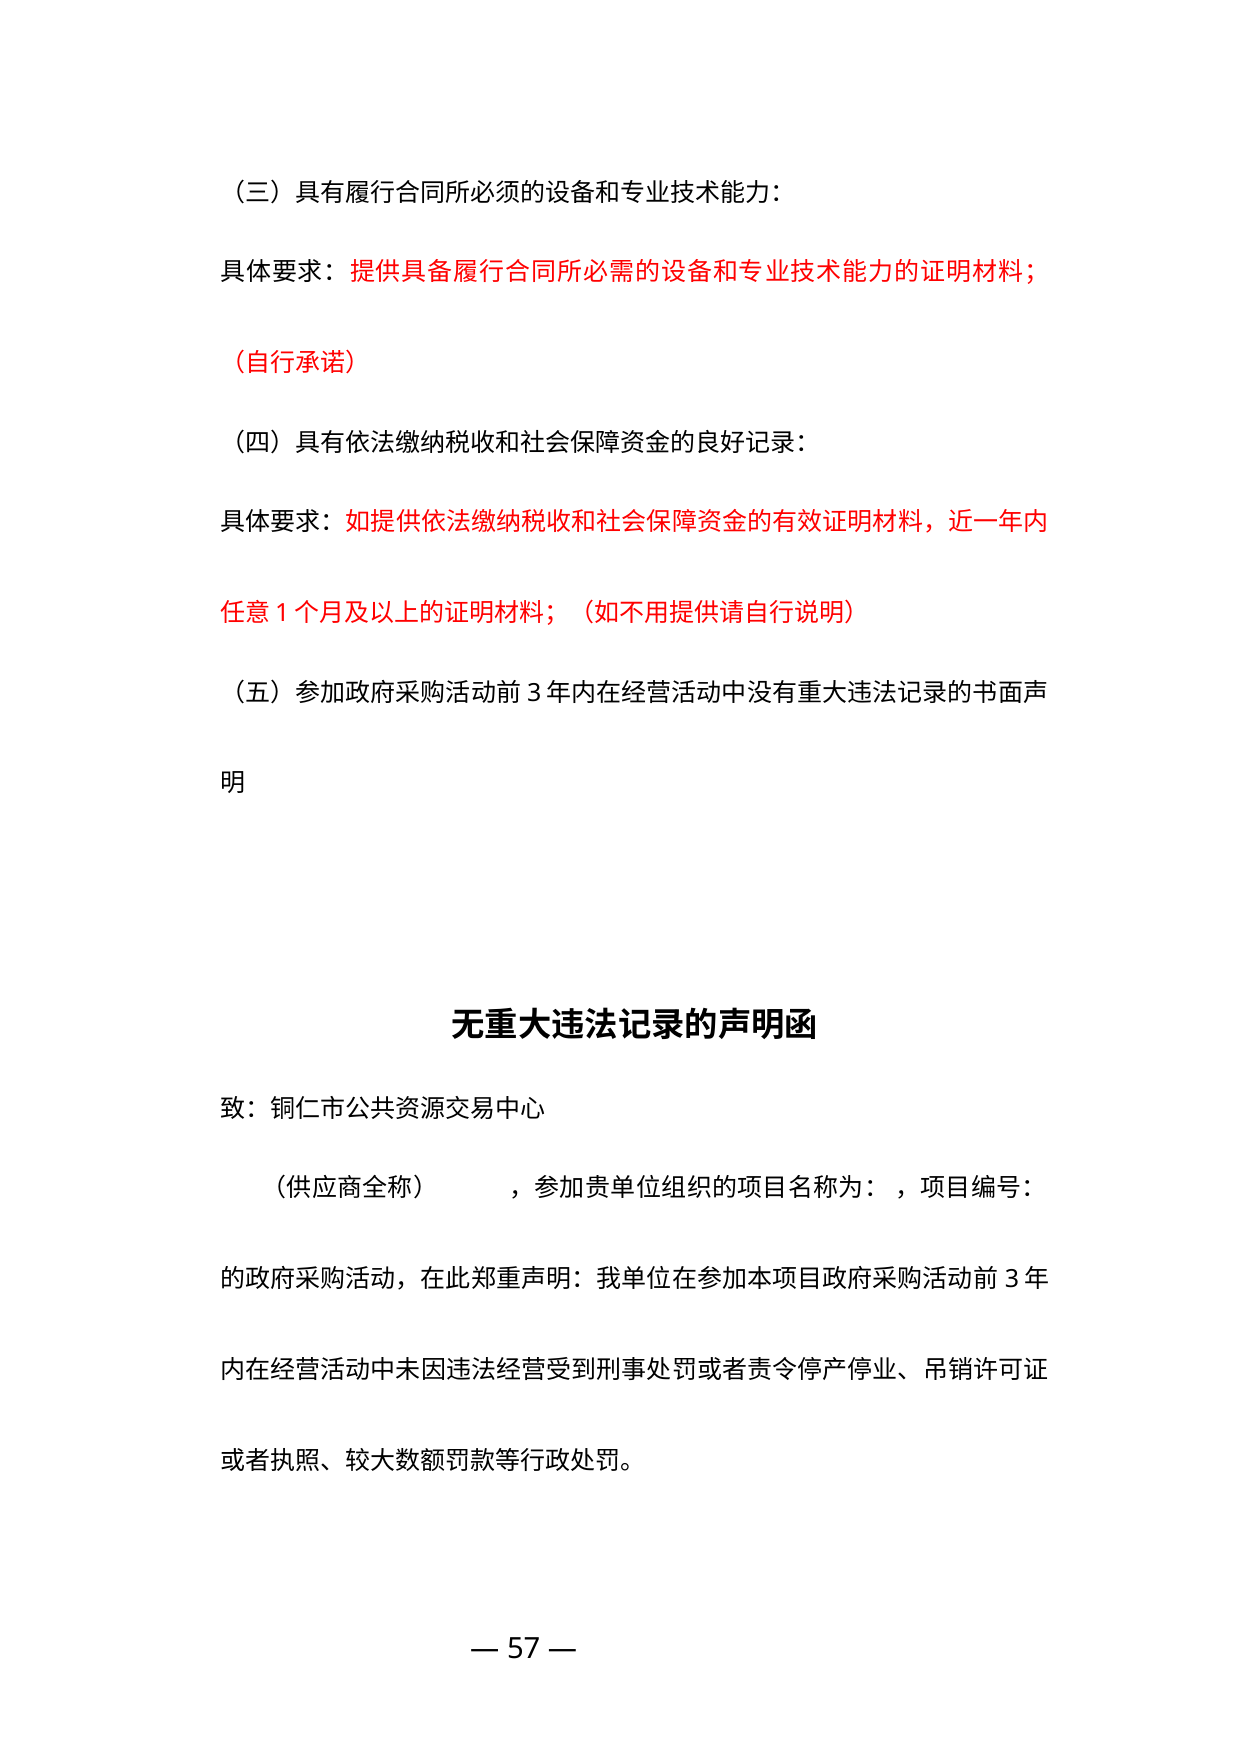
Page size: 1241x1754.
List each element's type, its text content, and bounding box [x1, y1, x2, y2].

text 致：铜仁市公共资源交易中心 [220, 1074, 1049, 1139]
text （五）参加政府采购活动前3年内在经营活动中没有重大违法记录的书面声明 [220, 658, 1049, 813]
text （供应商全称） ，参加贵单位组织的项目名称为： ，项目编号：的政府采购活动，在此郑重声明：我单位在参加本项目政府采购活动前3年内在经营活动中未因违法经营受到刑事处罚或者责令停产停业、吊销许可证或者执照、较大数额罚款等行政处罚。 [220, 1153, 1049, 1491]
text 具体要求：提供具备履行合同所必需的设备和专业技术能力的证明材料；（自行承诺） [220, 237, 1049, 393]
text （三）具有履行合同所必须的设备和专业技术能力： [220, 158, 1049, 223]
text 具体要求：如提供依法缴纳税收和社会保障资金的有效证明材料，近一年内任意1个月及以上的证明材料；（如不用提供请自行说明） [220, 487, 1049, 643]
text 无重大违法记录的声明函 [220, 990, 1049, 1055]
text （四）具有依法缴纳税收和社会保障资金的良好记录： [220, 408, 1049, 473]
